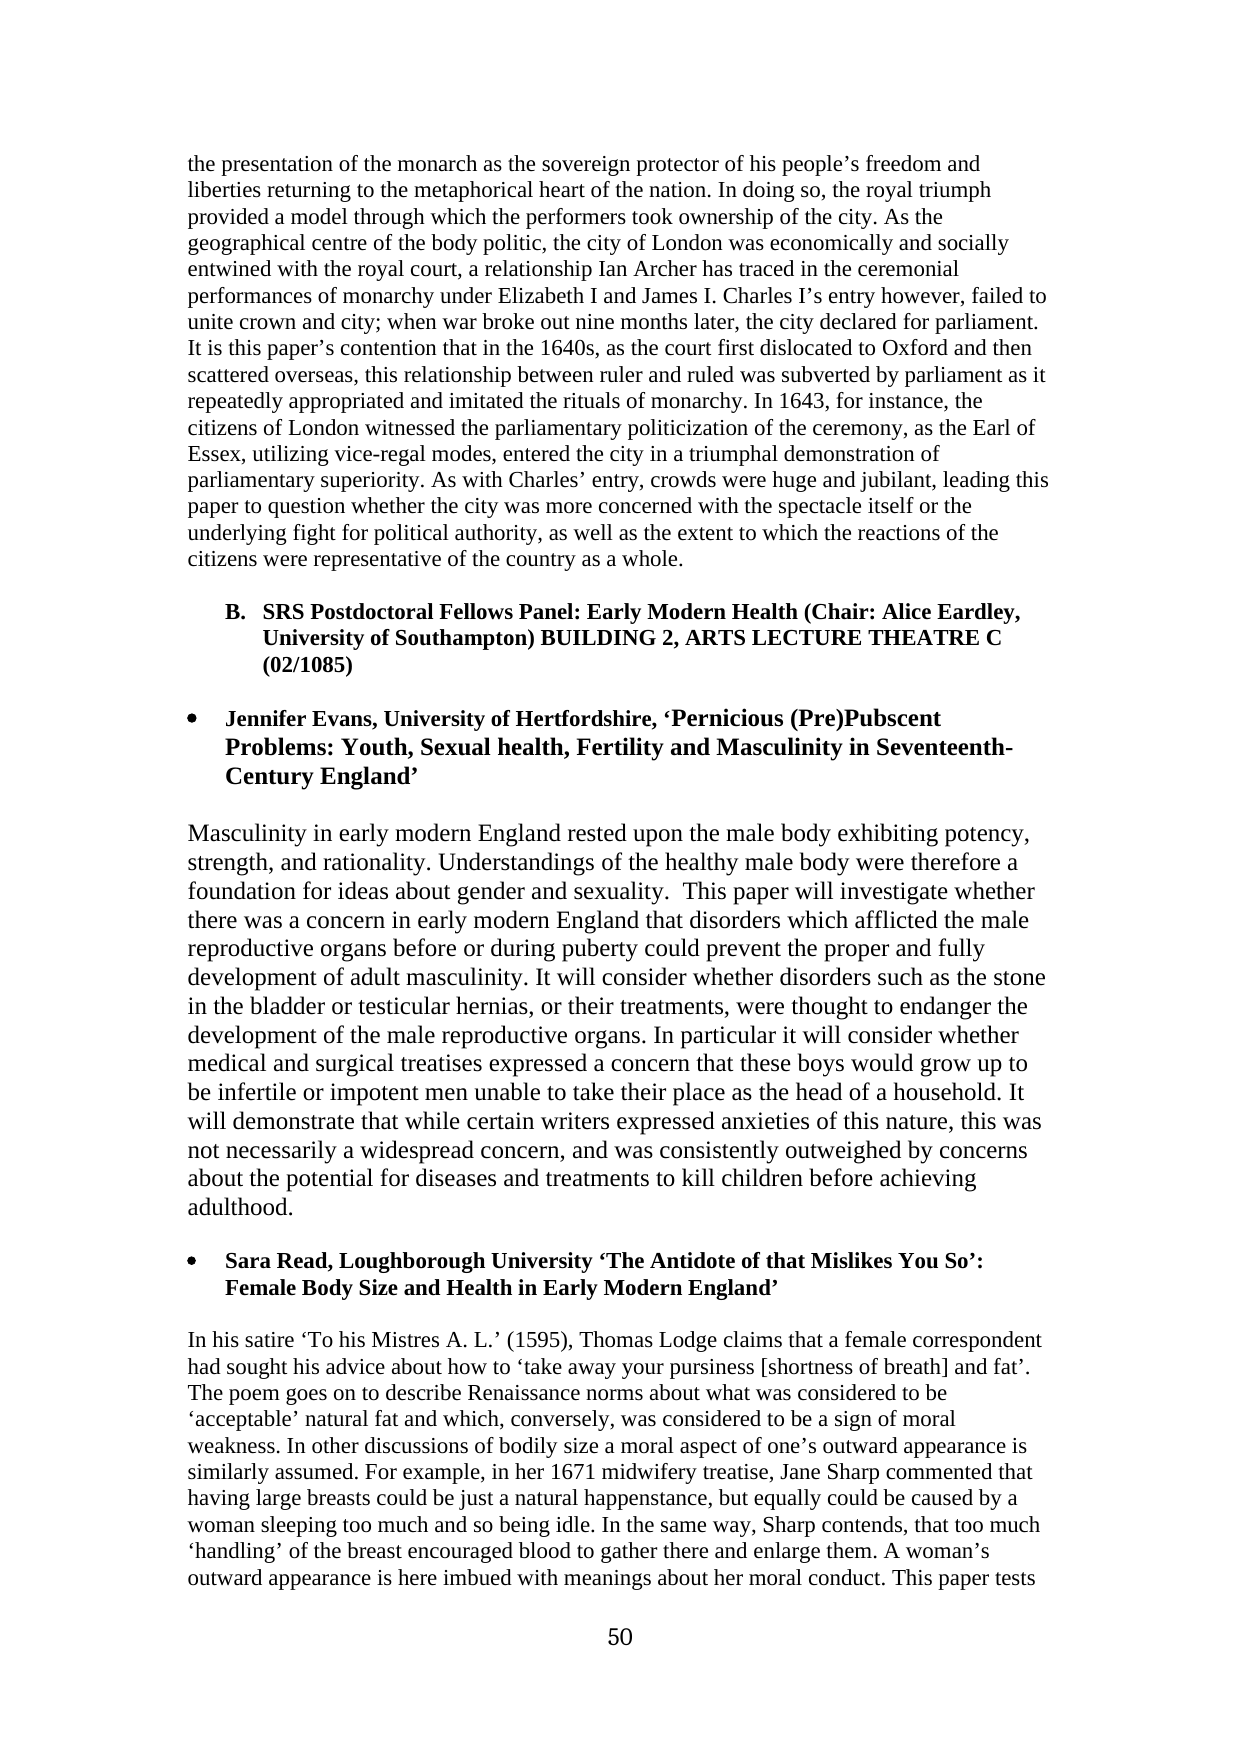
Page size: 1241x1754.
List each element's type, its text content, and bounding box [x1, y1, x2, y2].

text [187, 1326, 1053, 1590]
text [187, 150, 1053, 572]
list Sara Read, Loughborough University ‘The Antidote of that Mislikes You So’: Female Body Size and Health in Early Modern England’ [187, 1247, 1053, 1300]
text Masculinity in early modern England rested upon the male body exhibiting potency, strength, and rationality. Understandings of the healthy male body were therefore a foundation for ideas about gender and sexuality. This paper will investigate whether there was a concern in early modern England that disorders which afflicted the male reproductive organs before or during puberty could prevent the proper and fully development of adult masculinity. It will consider whether disorders such as the stone in the bladder or testicular hernias, or their treatments, were thought to endanger the development of the male reproductive organs. In particular it will consider whether medical and surgical treatises expressed a concern that these boys would grow up to be infertile or impotent men unable to take their place as the head of a household. It will demonstrate that while certain writers expressed anxieties of this nature, this was not necessarily a widespread concern, and was consistently outweighed by concerns about the potential for diseases and treatments to kill children before achieving adulthood. [187, 818, 1053, 1221]
list SRS Postdoctoral Fellows Panel: Early Modern Health (Chair: Alice Eardley, University of Southampton) BUILDING 2, ARTS LECTURE THEATRE C (02/1085) [225, 598, 1053, 677]
list Jennifer Evans, University of Hertfordshire, ‘Pernicious (Pre)Pubscent Problems: Youth, Sexual health, Fertility and Masculinity in Seventeenth- Century England’ [187, 703, 1053, 790]
